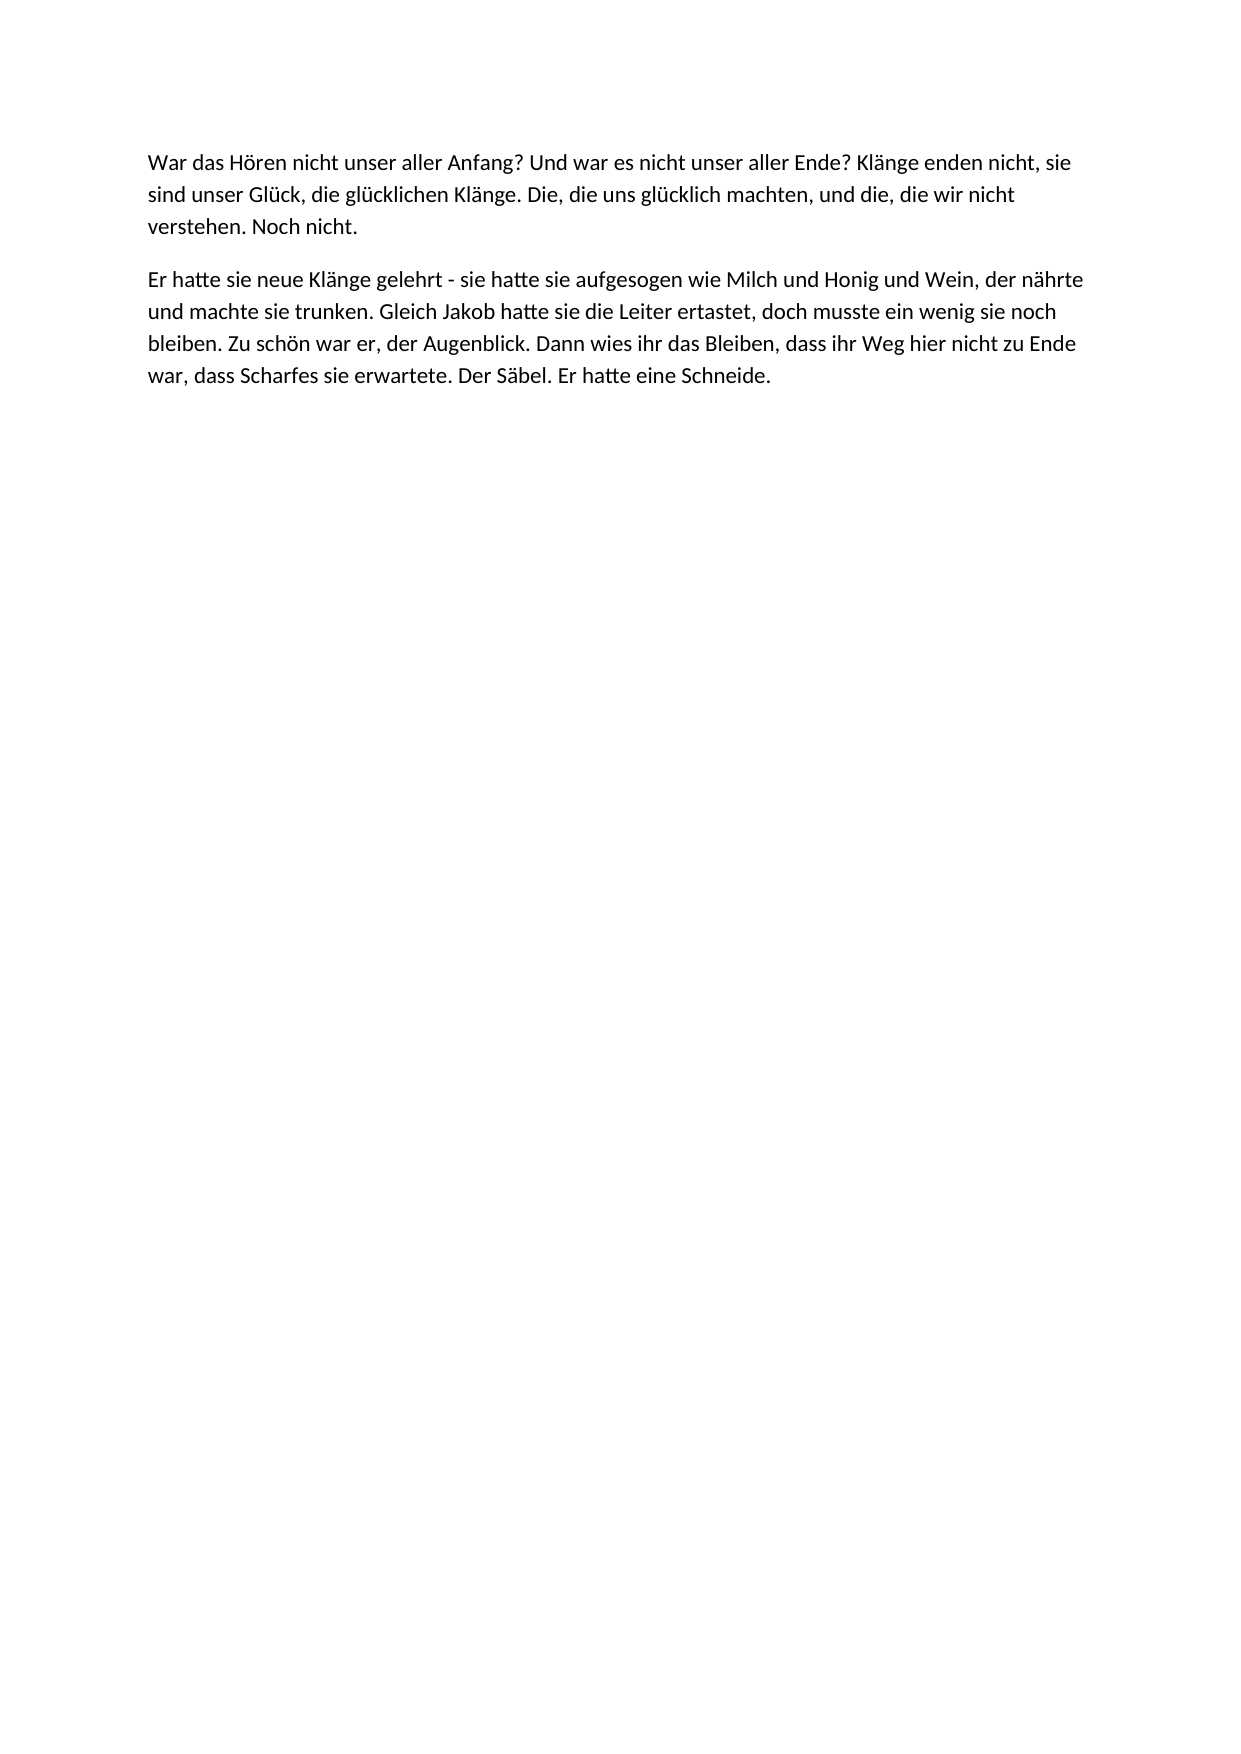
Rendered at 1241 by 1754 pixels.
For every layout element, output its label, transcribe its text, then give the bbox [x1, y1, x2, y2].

text War das Hören nicht unser aller Anfang? Und war es nicht unser aller Ende? Klänge enden nicht, sie sind unser Glück, die glücklichen Klänge. Die, die uns glücklich machten, und die, die wir nicht verstehen. Noch nicht. [148, 148, 1093, 240]
text Er hatte sie neue Klänge gelehrt - sie hatte sie aufgesogen wie Milch und Honig und Wein, der nährte und machte sie trunken. Gleich Jakob hatte sie die Leiter ertastet, doch musste ein wenig sie noch bleiben. Zu schön war er, der Augenblick. Dann wies ihr das Bleiben, dass ihr Weg hier nicht zu Ende war, dass Scharfes sie erwartete. Der Säbel. Er hatte eine Schneide. [148, 265, 1093, 389]
